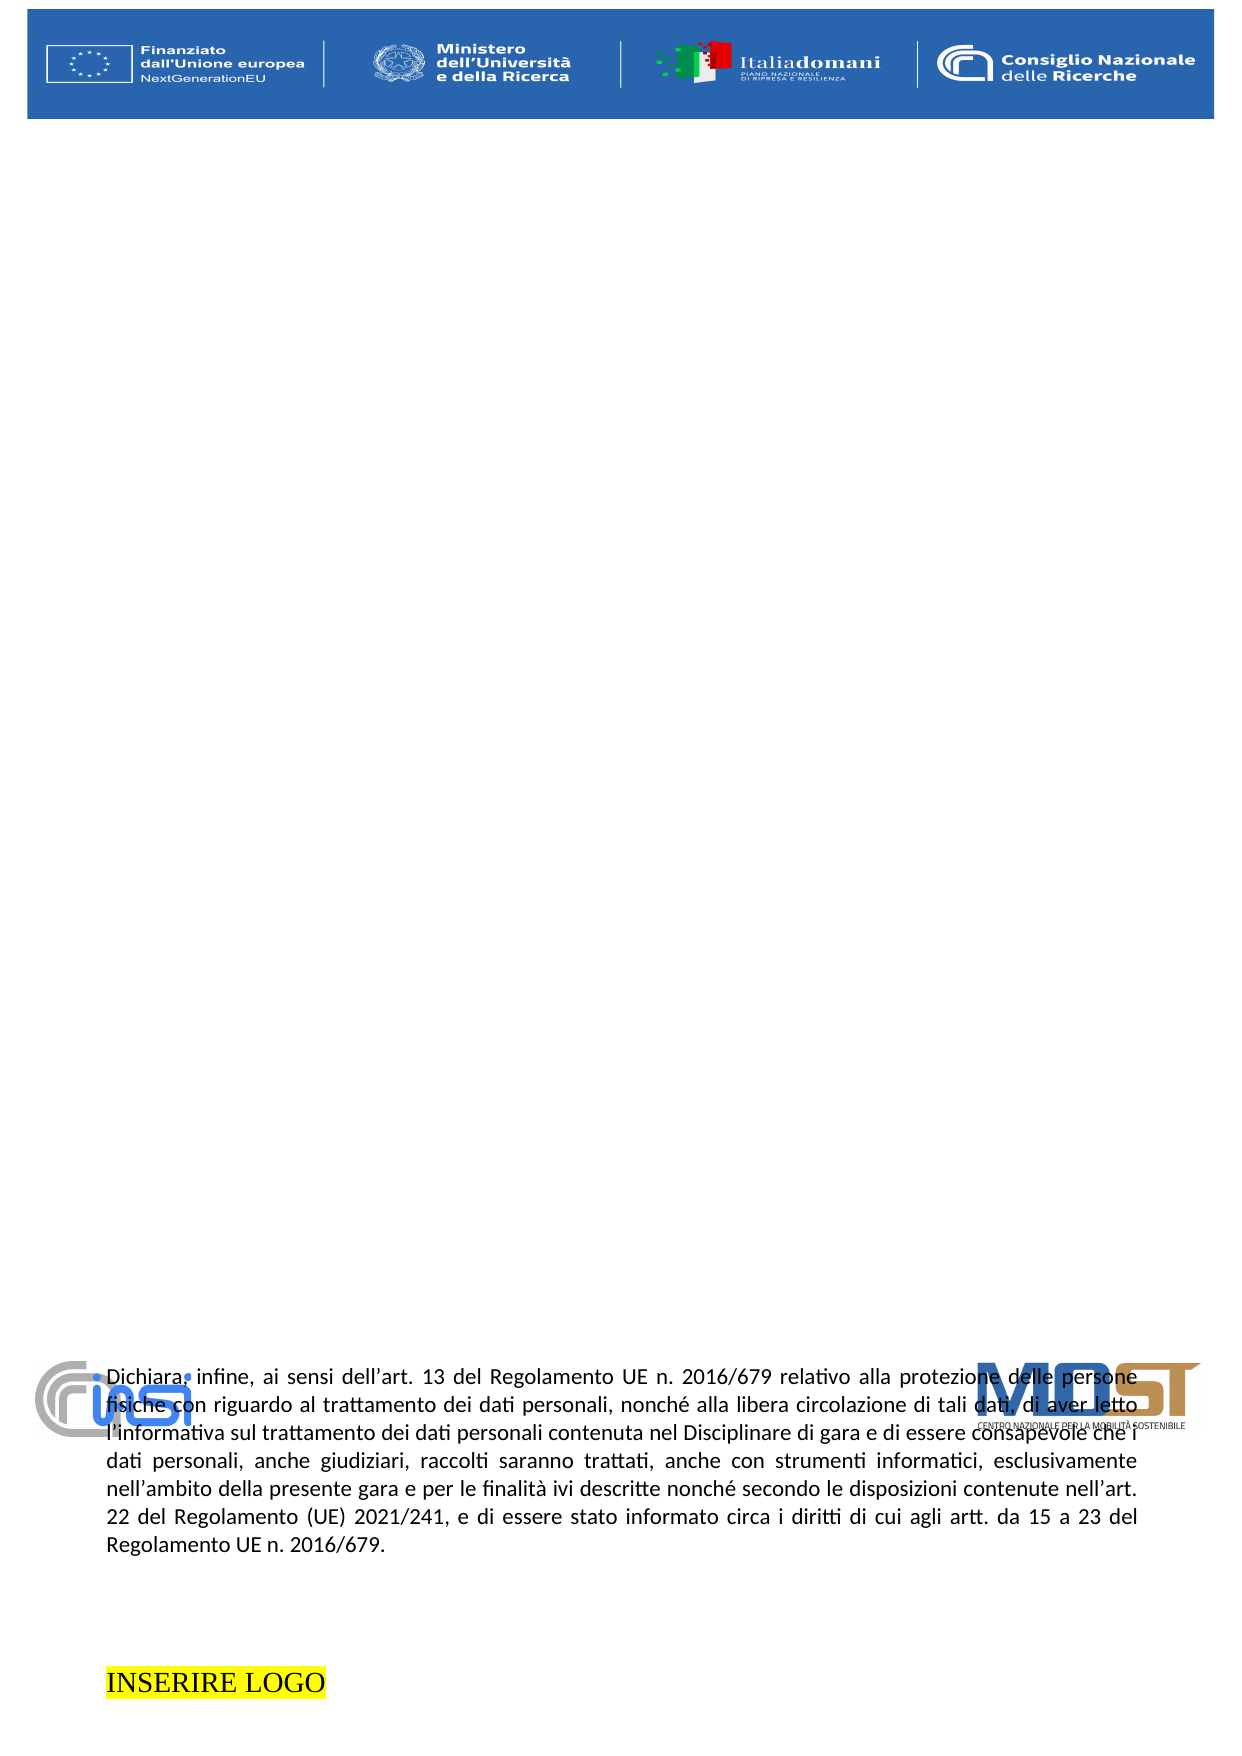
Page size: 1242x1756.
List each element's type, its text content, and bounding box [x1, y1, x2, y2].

picture [35, 1361, 192, 1437]
text Dichiara, infine, ai sensi dell’art. 13 del Regolamento UE n. 2016/679 relativo alla protezione delle persone fisiche con riguardo al trattamento dei dati personali, nonché alla libera circolazione di tali dati, di aver letto l’informativa sul trattamento dei dati personali contenuta nel Disciplinare di gara e di essere consapevole che i dati personali, anche giudiziari, raccolti saranno trattati, anche con strumenti informatici, esclusivamente nell’ambito della presente gara e per le finalità ivi descritte nonché secondo le disposizioni contenute nell’art. 22 del Regolamento (UE) 2021/241, e di essere stato informato circa i diritti di cui agli artt. da 15 a 23 del Regolamento UE n. 2016/679. [106, 1362, 1139, 1558]
picture [971, 1359, 1204, 1435]
picture [27, 9, 1215, 119]
